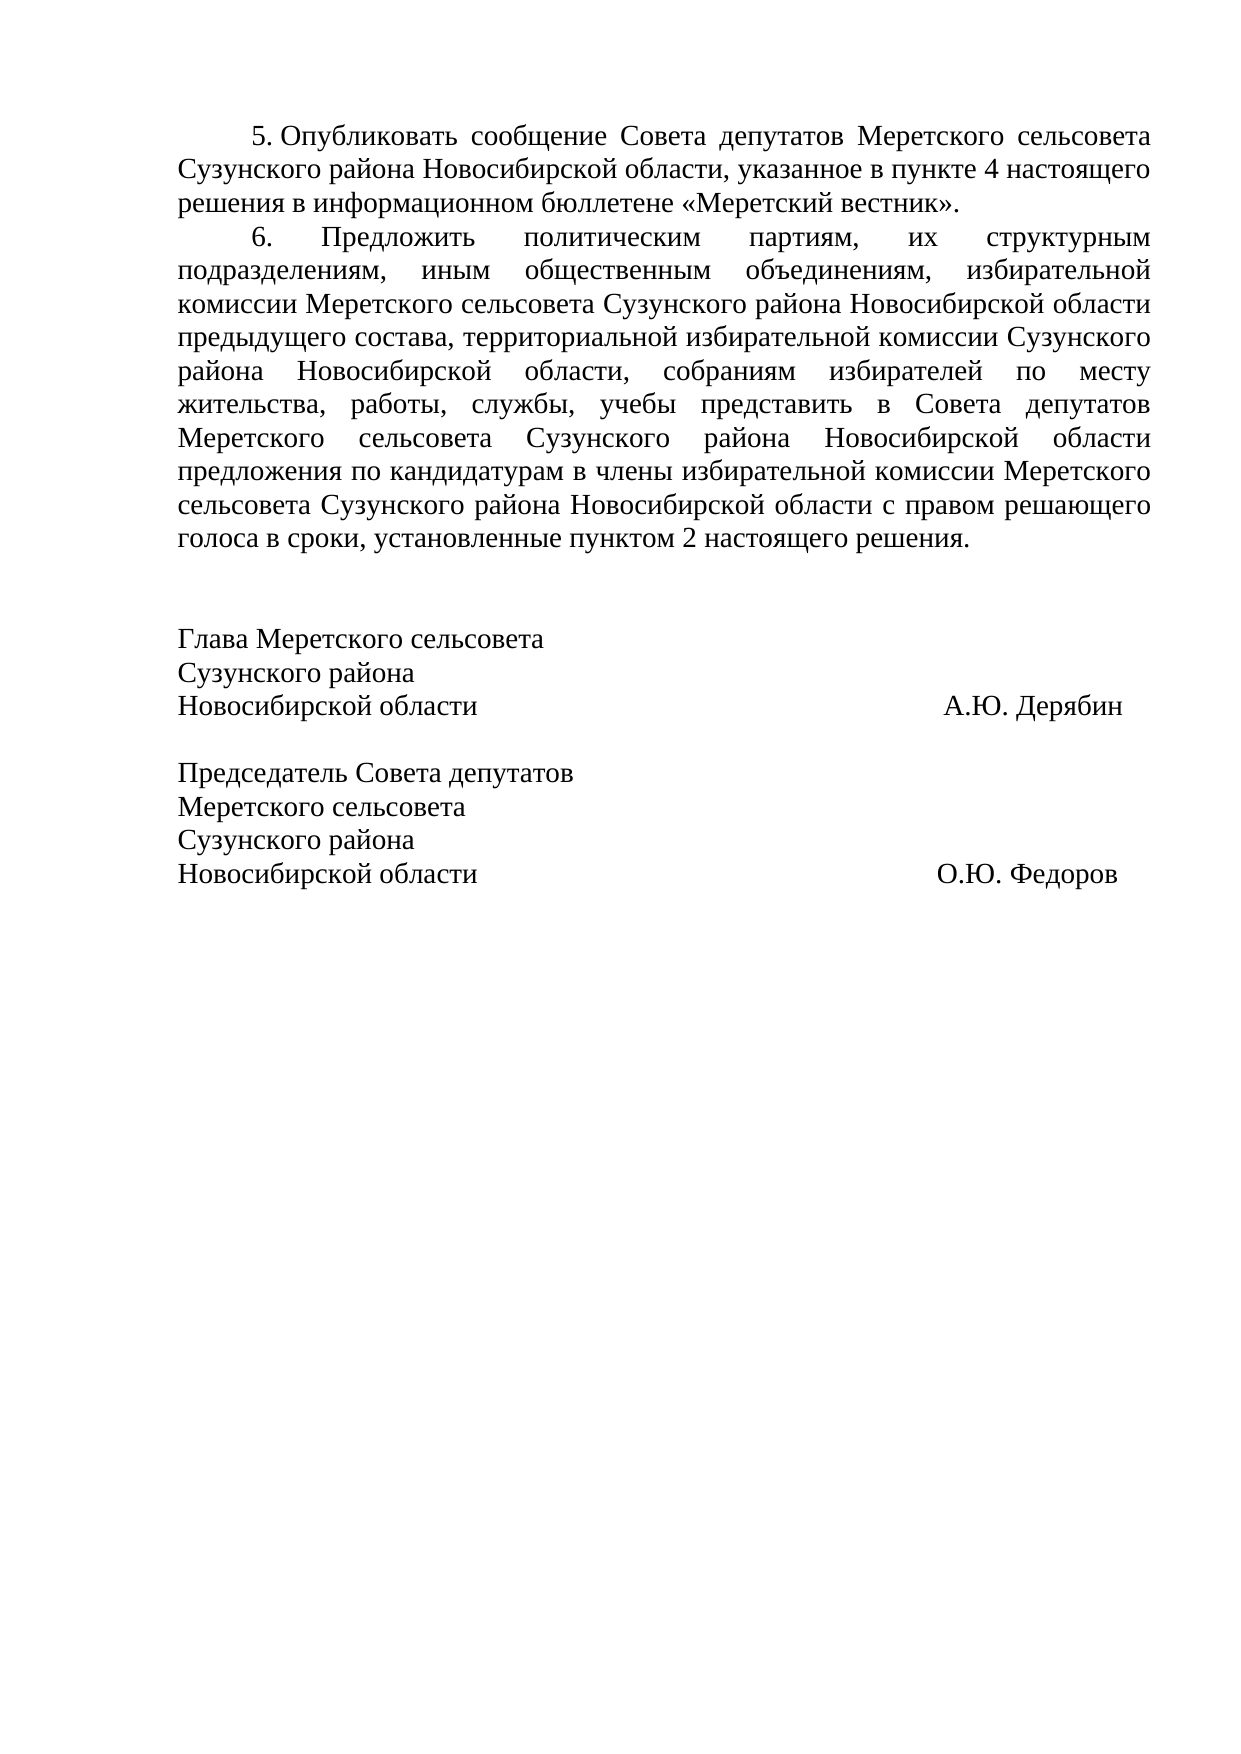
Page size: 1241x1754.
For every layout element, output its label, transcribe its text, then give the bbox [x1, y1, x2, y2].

text Глава Меретского сельсовета [177, 621, 1152, 655]
text Сузунского района [177, 822, 1152, 856]
text Сузунского района [177, 655, 1152, 688]
text Меретского сельсовета [177, 789, 1152, 822]
text 5. Опубликовать сообщение Совета депутатов Меретского сельсовета Сузунского района Новосибирской области, указанное в пункте 4 настоящего решения в информационном бюллетене «Меретский вестник». [177, 118, 1152, 219]
text Новосибирской области О.Ю. Федоров [177, 856, 1152, 889]
text Новосибирской области А.Ю. Дерябин [177, 688, 1152, 722]
text 6. Предложить политическим партиям, их структурным подразделениям, иным общественным объединениям, избирательной комиссии Меретского сельсовета Сузунского района Новосибирской области предыдущего состава, территориальной избирательной комиссии Сузунского района Новосибирской области, собраниям избирателей по месту жительства, работы, службы, учебы представить в Совета депутатов Меретского сельсовета Сузунского района Новосибирской области предложения по кандидатурам в члены избирательной комиссии Меретского сельсовета Сузунского района Новосибирской области с правом решающего голоса в сроки, установленные пунктом 2 настоящего решения. [177, 219, 1152, 554]
text Председатель Совета депутатов [177, 755, 1152, 789]
